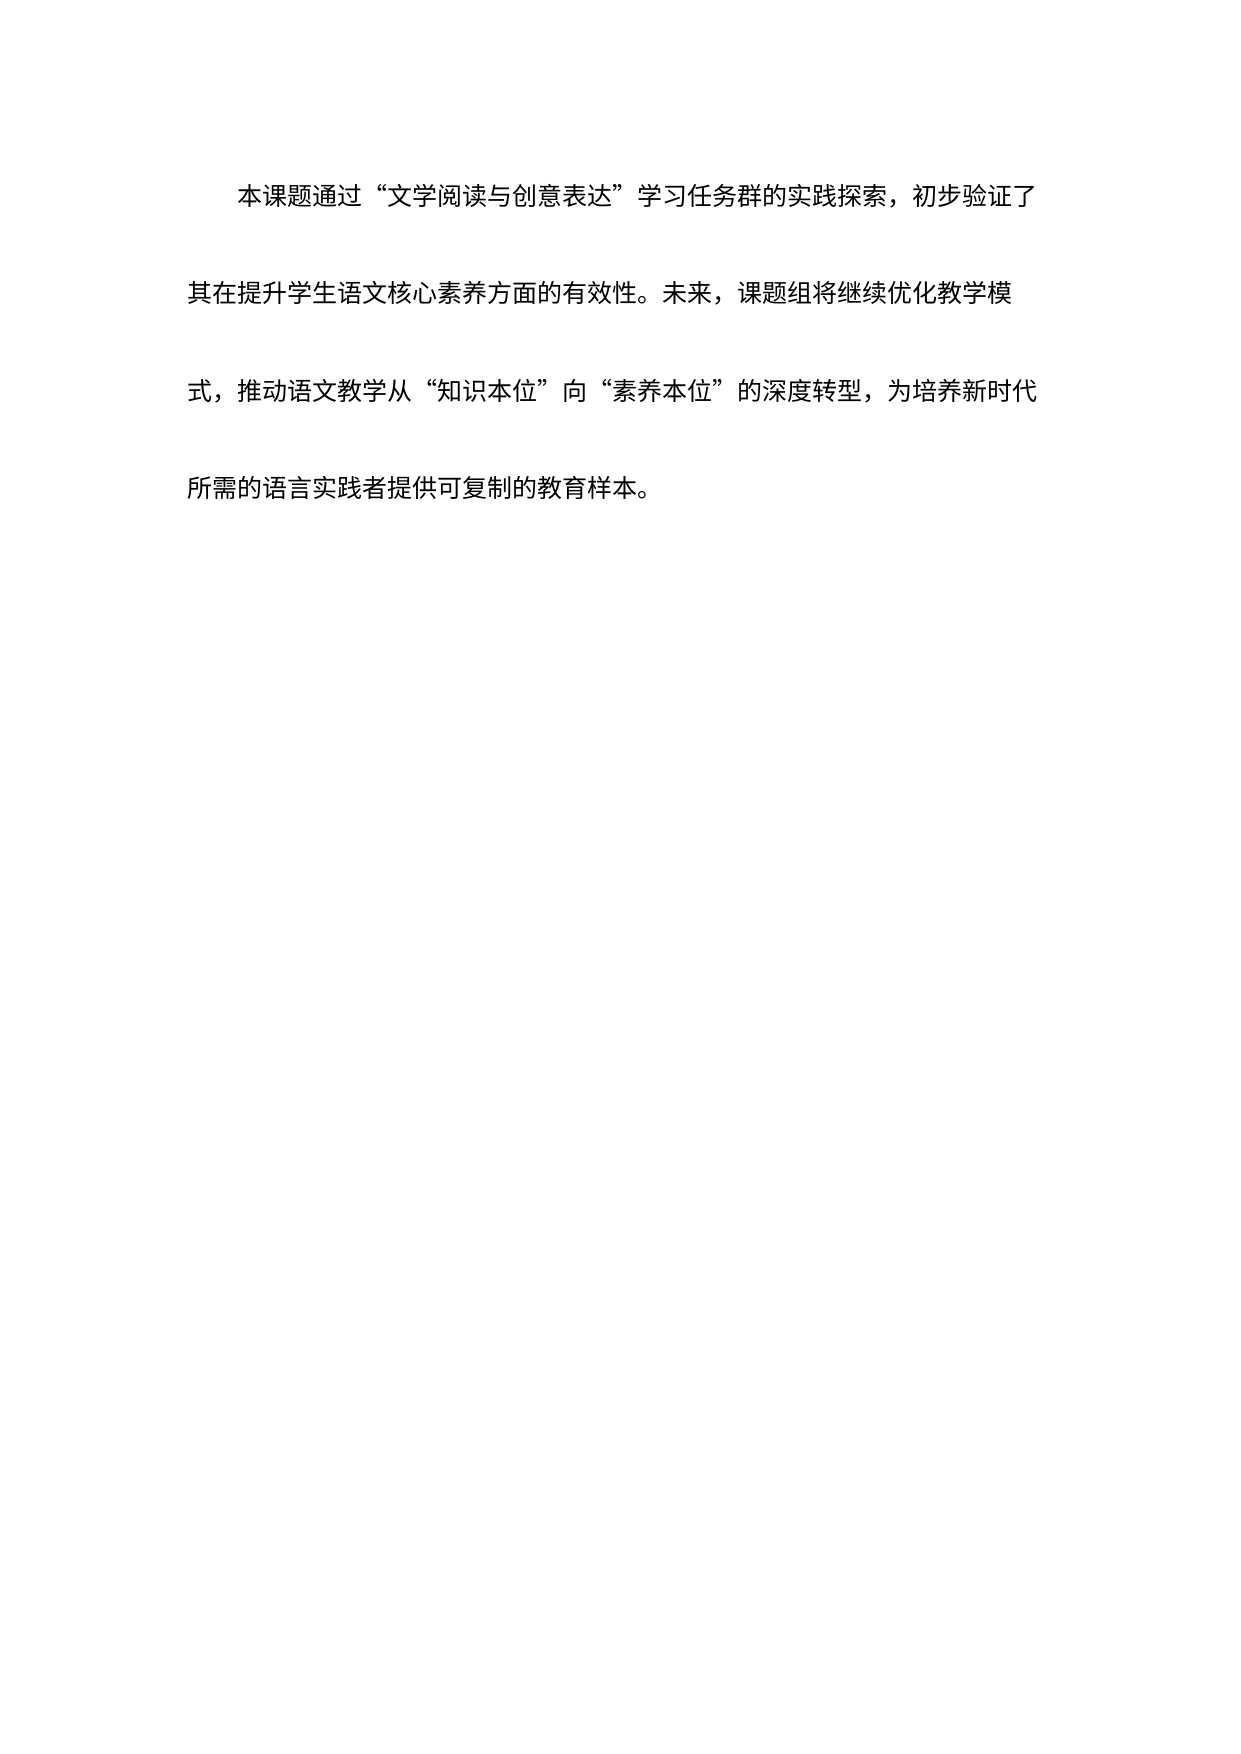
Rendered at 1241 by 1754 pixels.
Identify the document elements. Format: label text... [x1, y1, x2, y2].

text 本课题通过“文学阅读与创意表达”学习任务群的实践探索，初步验证了其在提升学生语文核心素养方面的有效性。未来，课题组将继续优化教学模式，推动语文教学从“知识本位”向“素养本位”的深度转型，为培养新时代所需的语言实践者提供可复制的教育样本。 [187, 162, 1053, 519]
